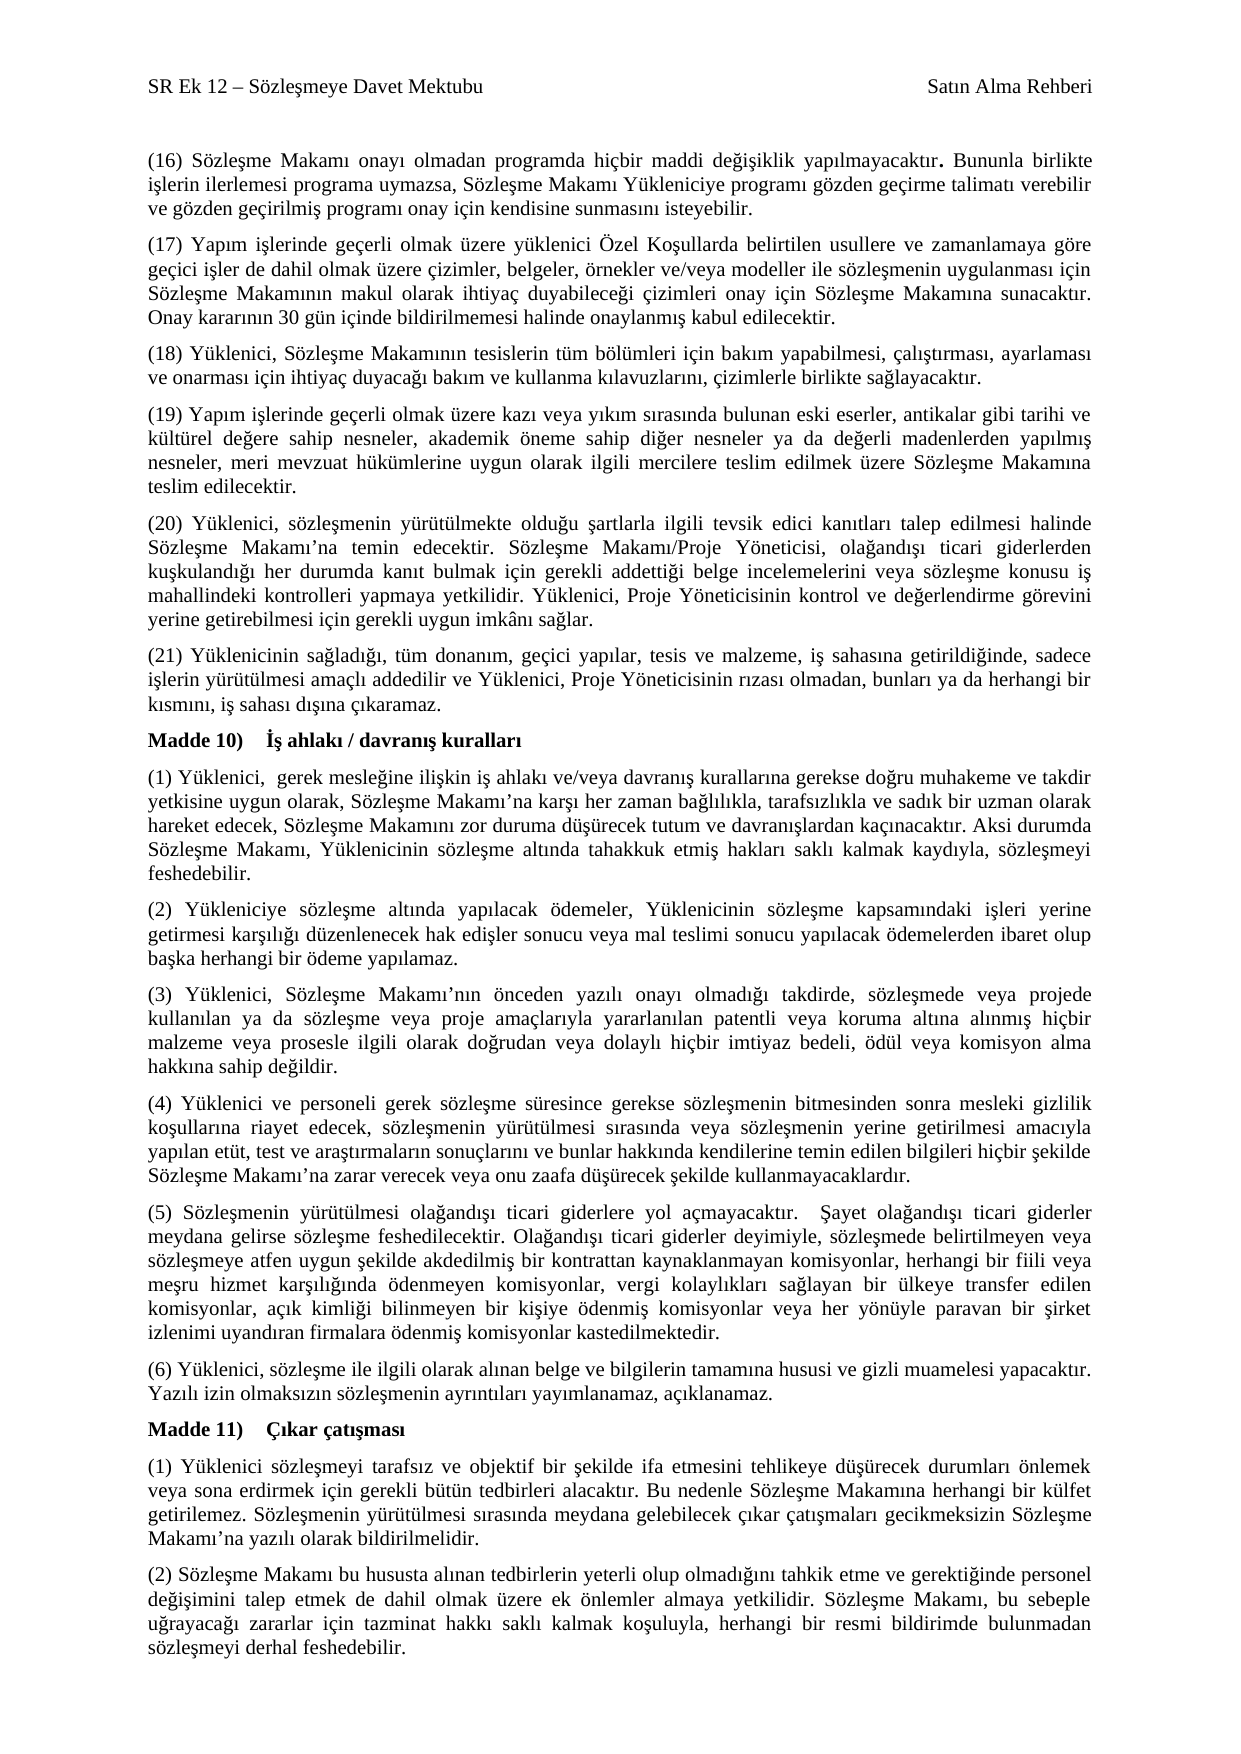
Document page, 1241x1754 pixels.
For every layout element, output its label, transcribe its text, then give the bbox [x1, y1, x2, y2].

list İş ahlakı / davranış kuralları [148, 728, 1093, 752]
text (2) Yükleniciye sözleşme altında yapılacak ödemeler, Yüklenicinin sözleşme kapsamındaki işleri yerine getirmesi karşılığı düzenlenecek hak edişler sonucu veya mal teslimi sonucu yapılacak ödemelerden ibaret olup başka herhangi bir ödeme yapılamaz. [148, 897, 1093, 969]
text (1) Yüklenici sözleşmeyi tarafsız ve objektif bir şekilde ifa etmesini tehlikeye düşürecek durumları önlemek veya sona erdirmek için gerekli bütün tedbirleri alacaktır. Bu nedenle Sözleşme Makamına herhangi bir külfet getirilemez. Sözleşmenin yürütülmesi sırasında meydana gelebilecek çıkar çatışmaları gecikmeksizin Sözleşme Makamı’na yazılı olarak bildirilmelidir. [148, 1454, 1093, 1550]
text (6) Yüklenici, sözleşme ile ilgili olarak alınan belge ve bilgilerin tamamına hususi ve gizli muamelesi yapacaktır. Yazılı izin olmaksızın sözleşmenin ayrıntıları yayımlanamaz, açıklanamaz. [148, 1356, 1093, 1404]
text (20) Yüklenici, sözleşmenin yürütülmekte olduğu şartlarla ilgili tevsik edici kanıtları talep edilmesi halinde Sözleşme Makamı’na temin edecektir. Sözleşme Makamı/Proje Yöneticisi, olağandışı ticari giderlerden kuşkulandığı her durumda kanıt bulmak için gerekli addettiği belge incelemelerini veya sözleşme konusu iş mahallindeki kontrolleri yapmaya yetkilidir. Yüklenici, Proje Yöneticisinin kontrol ve değerlendirme görevini yerine getirebilmesi için gerekli uygun imkânı sağlar. [148, 511, 1093, 631]
text (3) Yüklenici, Sözleşme Makamı’nın önceden yazılı onayı olmadığı takdirde, sözleşmede veya projede kullanılan ya da sözleşme veya proje amaçlarıyla yararlanılan patentli veya koruma altına alınmış hiçbir malzeme veya prosesle ilgili olarak doğrudan veya dolaylı hiçbir imtiyaz bedeli, ödül veya komisyon alma hakkına sahip değildir. [148, 982, 1093, 1078]
text (4) Yüklenici ve personeli gerek sözleşme süresince gerekse sözleşmenin bitmesinden sonra mesleki gizlilik koşullarına riayet edecek, sözleşmenin yürütülmesi sırasında veya sözleşmenin yerine getirilmesi amacıyla yapılan etüt, test ve araştırmaların sonuçlarını ve bunlar hakkında kendilerine temin edilen bilgileri hiçbir şekilde Sözleşme Makamı’na zarar verecek veya onu zaafa düşürecek şekilde kullanmayacaklardır. [148, 1091, 1093, 1187]
text (19) Yapım işlerinde geçerli olmak üzere kazı veya yıkım sırasında bulunan eski eserler, antikalar gibi tarihi ve kültürel değere sahip nesneler, akademik öneme sahip diğer nesneler ya da değerli madenlerden yapılmış nesneler, meri mevzuat hükümlerine uygun olarak ilgili mercilere teslim edilmek üzere Sözleşme Makamına teslim edilecektir. [148, 402, 1093, 498]
text (16) Sözleşme Makamı onayı olmadan programda hiçbir maddi değişiklik yapılmayacaktır. Bununla birlikte işlerin ilerlemesi programa uymazsa, Sözleşme Makamı Yükleniciye programı gözden geçirme talimatı verebilir ve gözden geçirilmiş programı onay için kendisine sunmasını isteyebilir. [148, 148, 1093, 220]
text (2) Sözleşme Makamı bu hususta alınan tedbirlerin yeterli olup olmadığını tahkik etme ve gerektiğinde personel değişimini talep etmek de dahil olmak üzere ek önlemler almaya yetkilidir. Sözleşme Makamı, bu sebeple uğrayacağı zararlar için tazminat hakkı saklı kalmak koşuluyla, herhangi bir resmi bildirimde bulunmadan sözleşmeyi derhal feshedebilir. [148, 1562, 1093, 1659]
text (17) Yapım işlerinde geçerli olmak üzere yüklenici Özel Koşullarda belirtilen usullere ve zamanlamaya göre geçici işler de dahil olmak üzere çizimler, belgeler, örnekler ve/veya modeller ile sözleşmenin uygulanması için Sözleşme Makamının makul olarak ihtiyaç duyabileceği çizimleri onay için Sözleşme Makamına sunacaktır. Onay kararının 30 gün içinde bildirilmemesi halinde onaylanmış kabul edilecektir. [148, 232, 1093, 329]
text (21) Yüklenicinin sağladığı, tüm donanım, geçici yapılar, tesis ve malzeme, iş sahasına getirildiğinde, sadece işlerin yürütülmesi amaçlı addedilir ve Yüklenici, Proje Yöneticisinin rızası olmadan, bunları ya da herhangi bir kısmını, iş sahası dışına çıkaramaz. [148, 643, 1093, 716]
list Çıkar çatışması [148, 1417, 1093, 1441]
text (18) Yüklenici, Sözleşme Makamının tesislerin tüm bölümleri için bakım yapabilmesi, çalıştırması, ayarlaması ve onarması için ihtiyaç duyacağı bakım ve kullanma kılavuzlarını, çizimlerle birlikte sağlayacaktır. [148, 341, 1093, 389]
text (1) Yüklenici, gerek mesleğine ilişkin iş ahlakı ve/veya davranış kurallarına gerekse doğru muhakeme ve takdir yetkisine uygun olarak, Sözleşme Makamı’na karşı her zaman bağlılıkla, tarafsızlıkla ve sadık bir uzman olarak hareket edecek, Sözleşme Makamını zor duruma düşürecek tutum ve davranışlardan kaçınacaktır. Aksi durumda Sözleşme Makamı, Yüklenicinin sözleşme altında tahakkuk etmiş hakları saklı kalmak kaydıyla, sözleşmeyi feshedebilir. [148, 764, 1093, 885]
text (5) Sözleşmenin yürütülmesi olağandışı ticari giderlere yol açmayacaktır. Şayet olağandışı ticari giderler meydana gelirse sözleşme feshedilecektir. Olağandışı ticari giderler deyimiyle, sözleşmede belirtilmeyen veya sözleşmeye atfen uygun şekilde akdedilmiş bir kontrattan kaynaklanmayan komisyonlar, herhangi bir fiili veya meşru hizmet karşılığında ödenmeyen komisyonlar, vergi kolaylıkları sağlayan bir ülkeye transfer edilen komisyonlar, açık kimliği bilinmeyen bir kişiye ödenmiş komisyonlar veya her yönüyle paravan bir şirket izlenimi uyandıran firmalara ödenmiş komisyonlar kastedilmektedir. [148, 1199, 1093, 1344]
